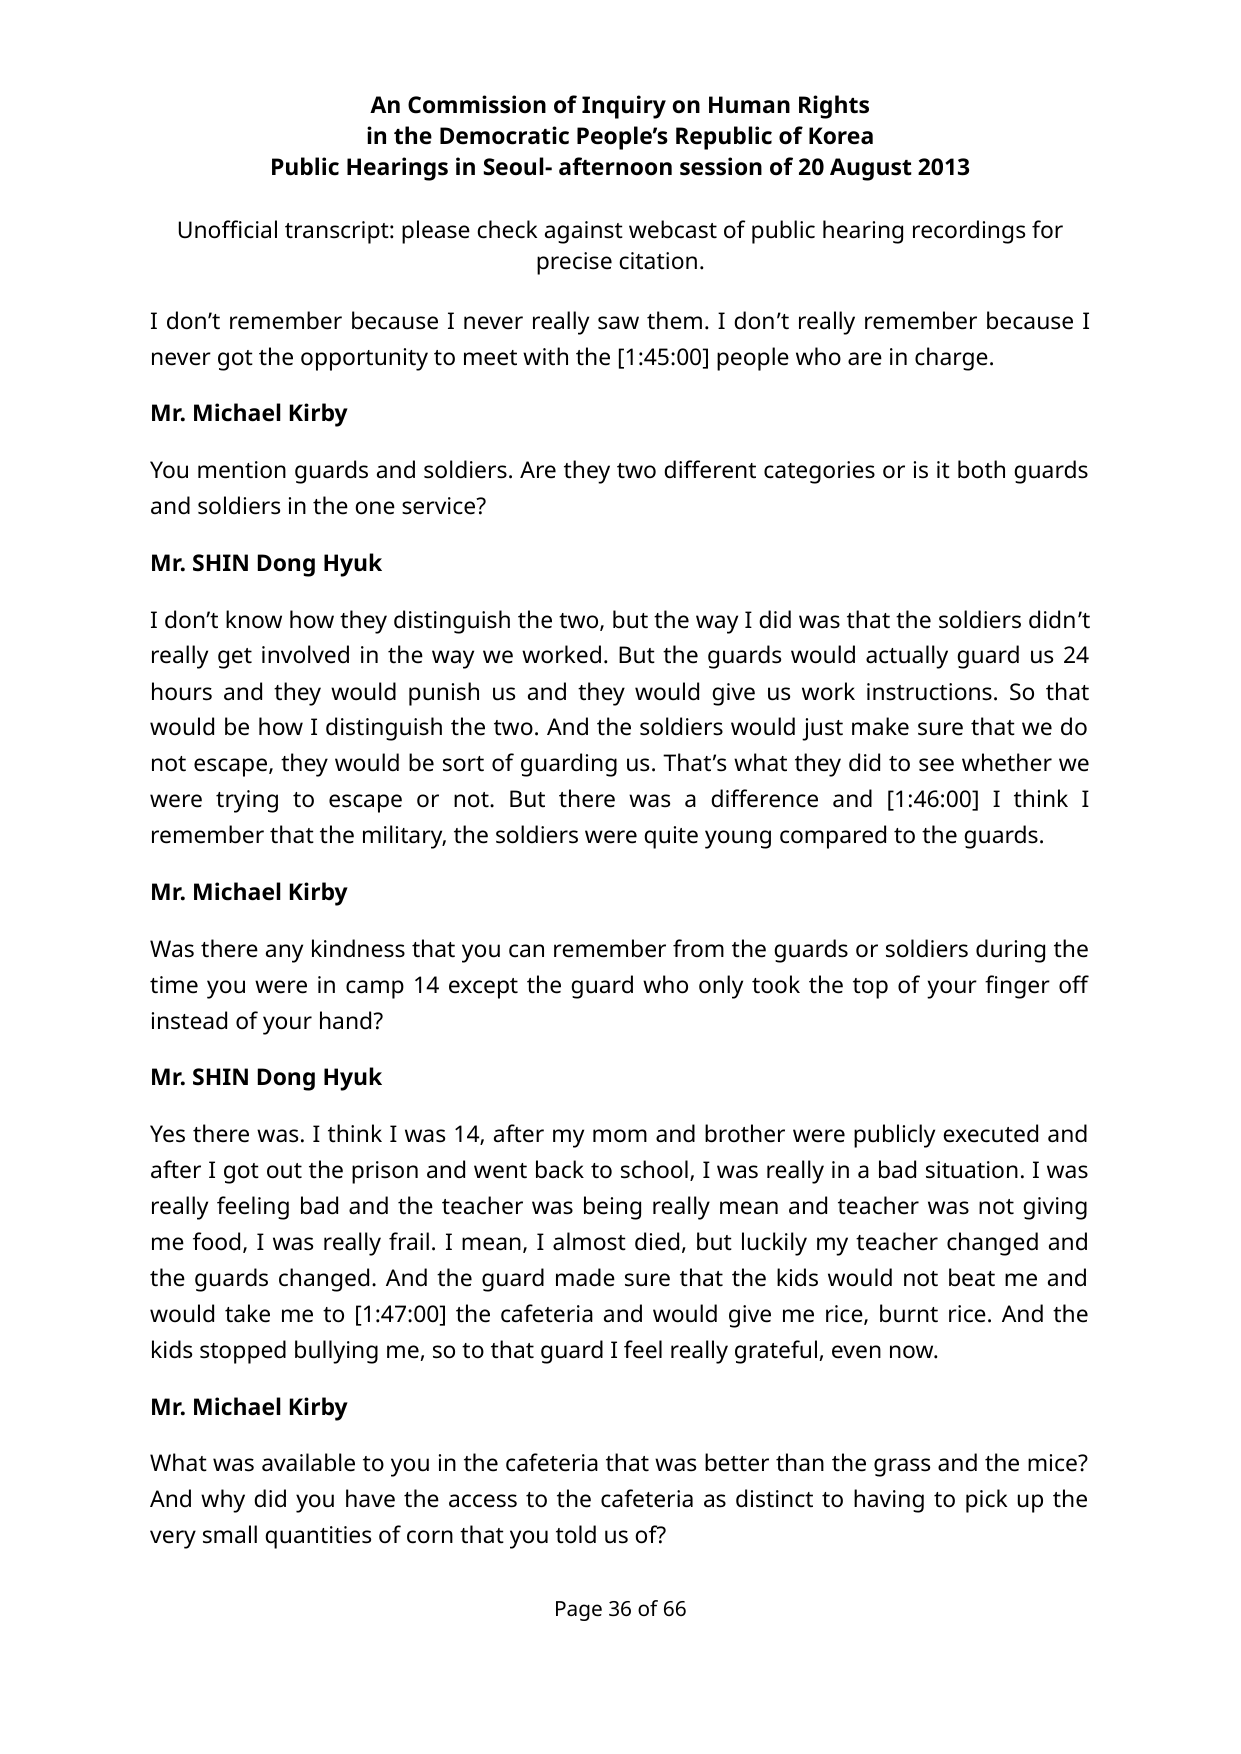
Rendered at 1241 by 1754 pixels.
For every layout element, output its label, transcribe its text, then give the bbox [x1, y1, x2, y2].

text Mr. SHIN Dong Hyuk [150, 547, 1090, 578]
text You mention guards and soldiers. Are they two different categories or is it both guards and soldiers in the one service? [150, 454, 1090, 521]
text Mr. Michael Kirby [150, 397, 1090, 428]
text Mr. Michael Kirby [150, 876, 1090, 907]
text Mr. Michael Kirby [150, 1391, 1090, 1422]
text Mr. SHIN Dong Hyuk [150, 1061, 1090, 1093]
text I don’t remember because I never really saw them. I don’t really remember because I never got the opportunity to meet with the [1:45:00] people who are in charge. [150, 304, 1090, 372]
text What was available to you in the cafeteria that was better than the grass and the mice? And why did you have the access to the cafeteria as distinct to having to pick up the very small quantities of corn that you told us of? [150, 1447, 1090, 1550]
text Yes there was. I think I was 14, after my mom and brother were publicly executed and after I got out the prison and went back to school, I was really in a bad situation. I was really feeling bad and the teacher was being really mean and teacher was not giving me food, I was really frail. I mean, I almost died, but luckily my teacher changed and the guards changed. And the guard made sure that the kids would not beat me and would take me to [1:47:00] the cafeteria and would give me rice, burnt rice. And the kids stopped bullying me, so to that guard I feel really grateful, even now. [150, 1118, 1090, 1365]
text Was there any kindness that you can remember from the guards or soldiers during the time you were in camp 14 except the guard who only took the top of your finger off instead of your hand? [150, 933, 1090, 1036]
text I don’t know how they distinguish the two, but the way I did was that the soldiers didn’t really get involved in the way we worked. But the guards would actually guard us 24 hours and they would punish us and they would give us work instructions. So that would be how I distinguish the two. And the soldiers would just make sure that we do not escape, they would be sort of guarding us. That’s what they did to see whether we were trying to escape or not. But there was a difference and [1:46:00] I think I remember that the military, the soldiers were quite young compared to the guards. [150, 603, 1090, 850]
